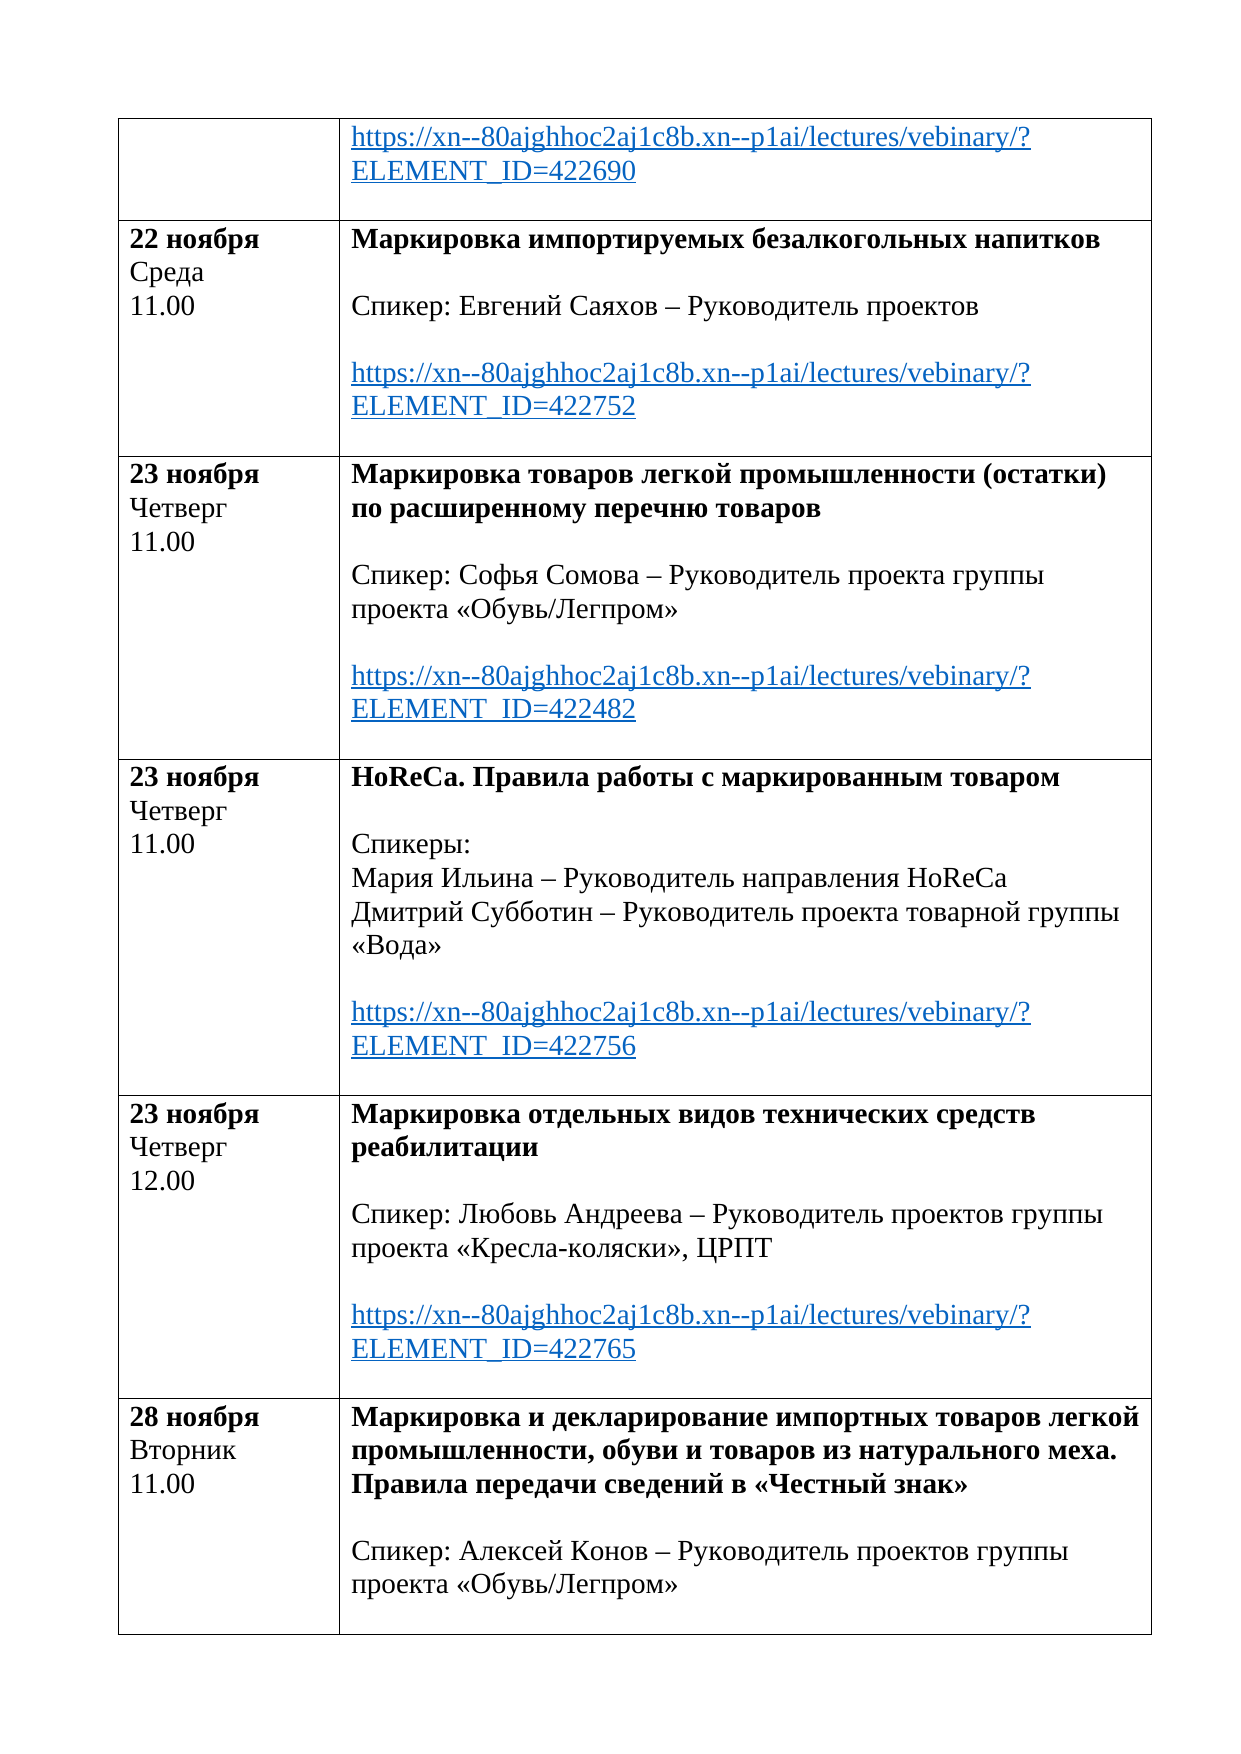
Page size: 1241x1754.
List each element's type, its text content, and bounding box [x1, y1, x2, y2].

table_cell 22 ноября Среда 11.00 [119, 221, 339, 456]
table_cell Маркировка отдельных видов технических средств реабилитации Спикер: Любовь Андреева – Руководитель проектов группы проекта «Кресла-коляски», ЦРПТ https://xn--80ajghhoc2aj1c8b.xn--p1ai/lectures/vebinary/?ELEMENT_ID=422765 [340, 1096, 1151, 1398]
table_cell 23 ноября Четверг 11.00 [119, 760, 339, 1095]
table_cell Маркировка товаров легкой промышленности (остатки) по расширенному перечню товаров Спикер: Софья Сомова – Руководитель проекта группы проекта «Обувь/Легпром» https://xn--80ajghhoc2aj1c8b.xn--p1ai/lectures/vebinary/?ELEMENT_ID=422482 [340, 457, 1151, 758]
table_cell 23 ноября Четверг 12.00 [119, 1096, 339, 1398]
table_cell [119, 119, 339, 220]
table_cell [119, 1399, 339, 1634]
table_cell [340, 1399, 1151, 1634]
table_cell Маркировка импортируемых безалкогольных напитков Спикер: Евгений Саяхов – Руководитель проектов https://xn--80ajghhoc2aj1c8b.xn--p1ai/lectures/vebinary/?ELEMENT_ID=422752 [340, 221, 1151, 456]
table_cell 23 ноября Четверг 11.00 [119, 457, 339, 758]
table_cell HoReCa. Правила работы с маркированным товаром Спикеры: Мария Ильина – Руководитель направления HoReCa Дмитрий Субботин – Руководитель проекта товарной группы «Вода» https://xn--80ajghhoc2aj1c8b.xn--p1ai/lectures/vebinary/?ELEMENT_ID=422756 [340, 760, 1151, 1095]
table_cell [340, 119, 1151, 220]
